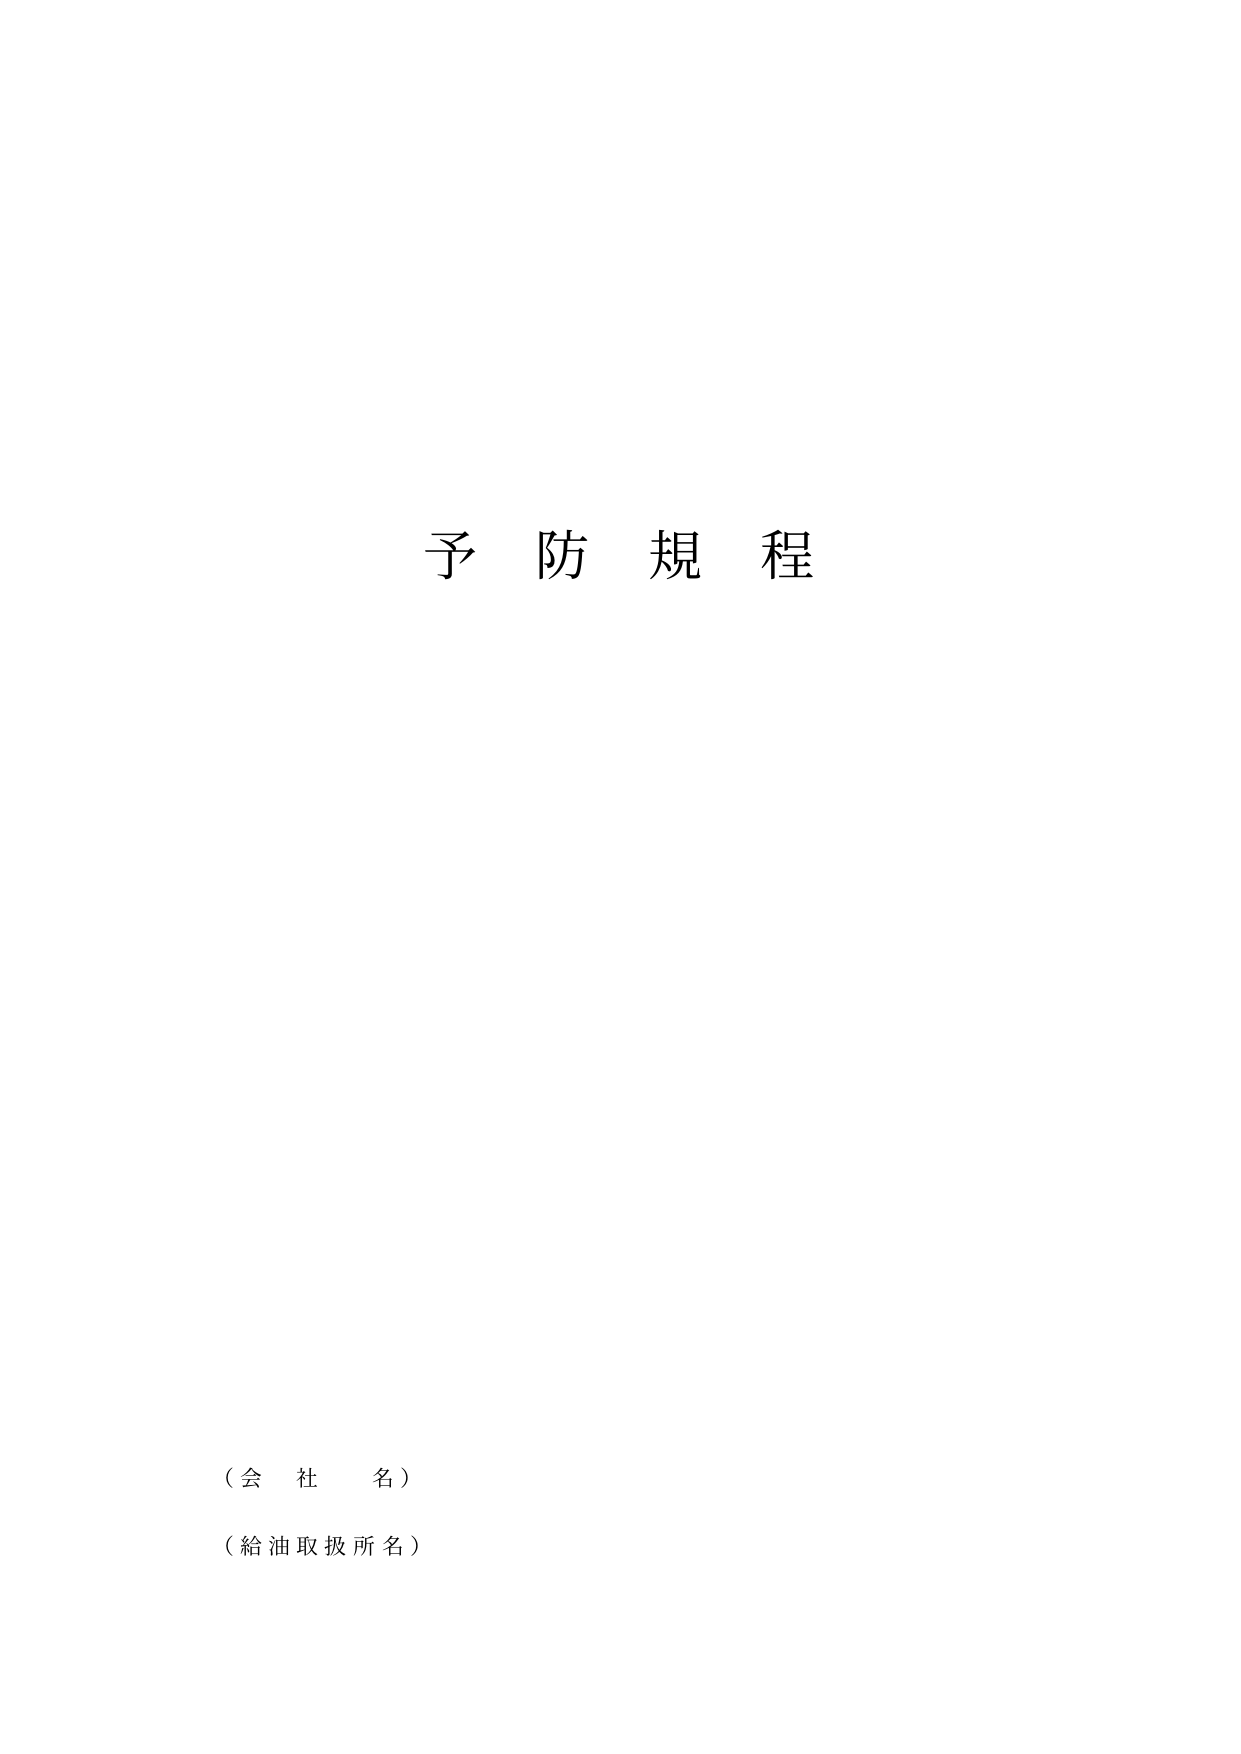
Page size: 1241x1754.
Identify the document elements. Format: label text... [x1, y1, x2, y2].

text （給油取扱所名） [128, 1528, 1112, 1562]
text （会社名） [128, 1459, 1112, 1494]
text 予 防 規 程 [128, 500, 1112, 603]
